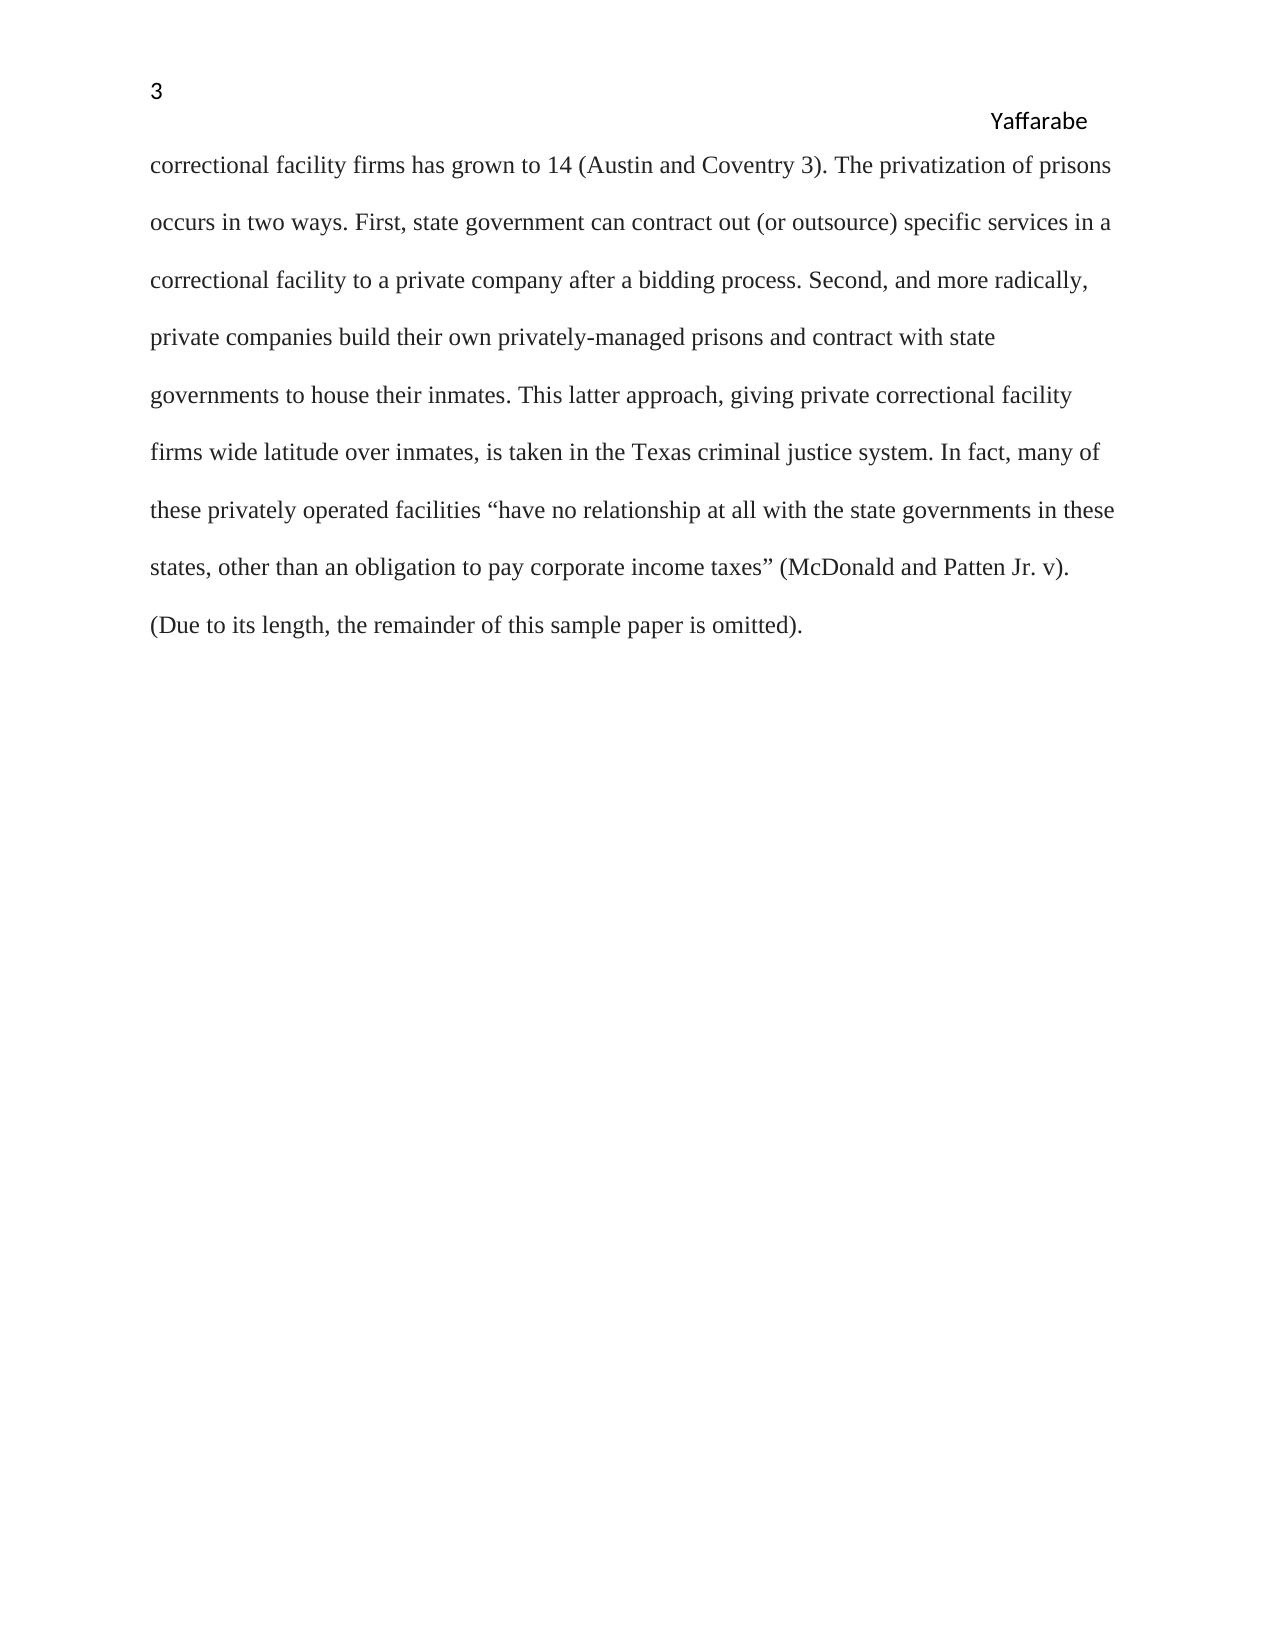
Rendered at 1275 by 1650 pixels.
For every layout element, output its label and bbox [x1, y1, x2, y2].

text [150, 150, 1125, 639]
